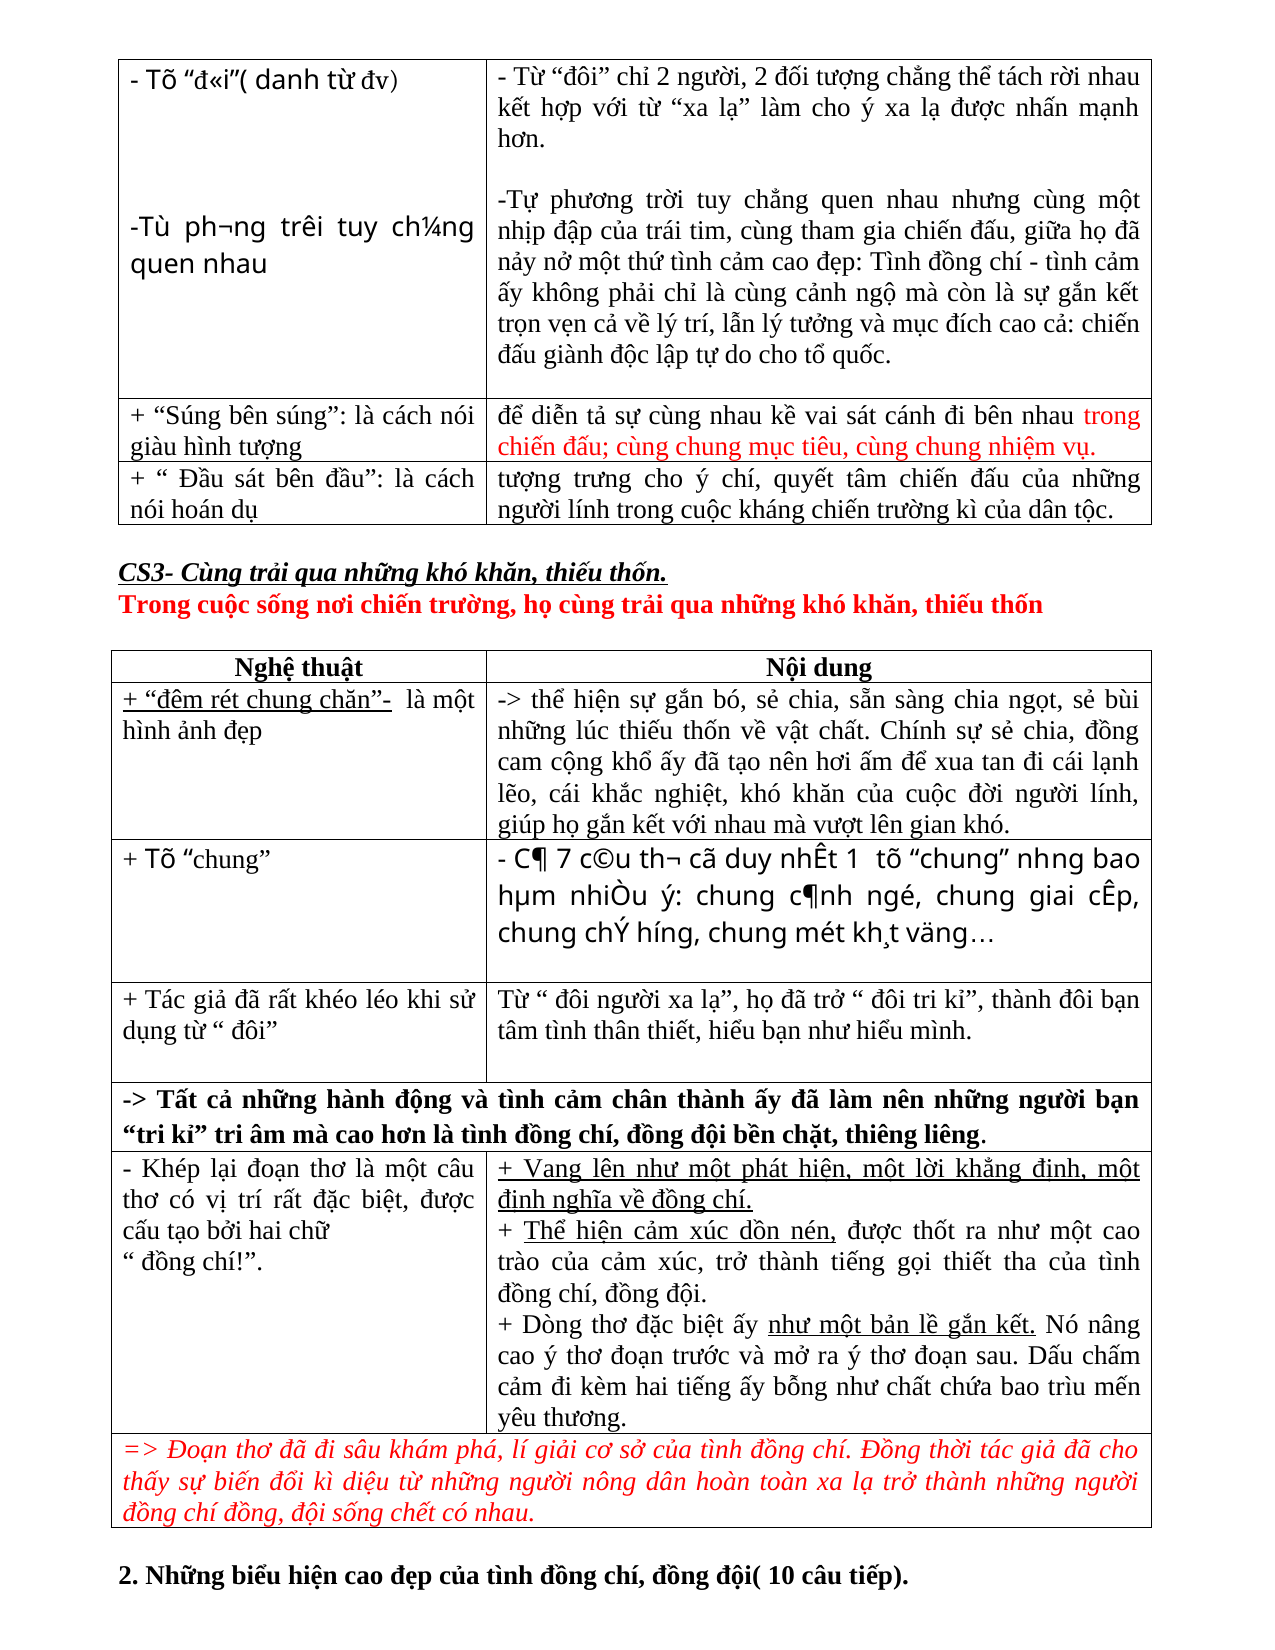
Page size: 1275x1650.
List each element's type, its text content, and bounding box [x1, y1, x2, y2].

table_cell => Đoạn thơ đã đi sâu khám phá, lí giải cơ sở của tình đồng chí. Đồng thời tác giả đã cho thấy sự biến đổi kì diệu từ những người nông dân hoàn toàn xa lạ trở thành những người đồng chí đồng, đội sống chết có nhau. [112, 1434, 1151, 1527]
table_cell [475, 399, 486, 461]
table_cell Từ “ đôi người xa lạ”, họ đã trở “ đôi tri kỉ”, thành đôi bạn tâm tình thân thiết, hiểu bạn như hiểu mình. [487, 983, 1151, 1082]
table_cell + “ Đầu sát bên đầu”: là cách nói hoán dụ [119, 462, 486, 524]
table_cell -> thể hiện sự gắn bó, sẻ chia, sẵn sàng chia ngọt, sẻ bùi những lúc thiếu thốn về vật chất. Chính sự sẻ chia, đồng cam cộng khổ ấy đã tạo nên hơi ấm để xua tan đi cái lạnh lẽo, cái khắc nghiệt, khó khăn của cuộc đời người lính, giúp họ gắn kết với nhau mà vượt lên gian khó. [487, 683, 1151, 839]
table_cell tượng trưng cho ý chí, quyết tâm chiến đấu của những người lính trong cuộc kháng chiến trường kì của dân tộc. [487, 462, 1151, 524]
text Trong cuộc sống nơi chiến trường, họ cùng trải qua những khó khăn, thiếu thốn [118, 588, 1216, 619]
table_cell để diễn tả sự cùng nhau kề vai sát cánh đi bên nhau trong chiến đấu; cùng chung mục tiêu, cùng chung nhiệm vụ. [487, 399, 1151, 461]
table_cell - C¶ 7 c©u th¬ cã duy nhÊt 1 tõ “chung” nh­ng bao hµm nhiÒu ý: chung c¶nh ngé, chung giai cÊp, chung chÝ h­íng, chung mét kh¸t väng… [487, 840, 1151, 982]
table_cell - Khép lại đoạn thơ là một câu thơ có vị trí rất đặc biệt, được cấu tạo bởi hai chữ “ đồng chí!”. [112, 1152, 486, 1432]
table_header Nghệ thuật [112, 651, 486, 682]
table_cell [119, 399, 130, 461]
table_cell + Tõ “chung” [112, 840, 486, 982]
table_cell - Tõ “đ«i”( danh từ đv) -Tù ph­¬ng trêi tuy ch¼ng quen nhau [119, 60, 486, 398]
table_cell + Vang lên như một phát hiện, một lời khẳng định, một định nghĩa về đồng chí. + Thể hiện cảm xúc dồn nén, được thốt ra như một cao trào của cảm xúc, trở thành tiếng gọi thiết tha của tình đồng chí, đồng đội. + Dòng thơ đặc biệt ấy như một bản lề gắn kết. Nó nâng cao ý thơ đoạn trước và mở ra ý thơ đoạn sau. Dấu chấm cảm đi kèm hai tiếng ấy bỗng như chất chứa bao trìu mến yêu thương. [487, 1152, 1151, 1432]
table_cell + “đêm rét chung chăn”- là một hình ảnh đẹp [112, 683, 486, 839]
table_cell + Tác giả đã rất khéo léo khi sử dụng từ “ đôi” [112, 983, 486, 1082]
table_header Nội dung [487, 651, 1151, 682]
table_cell - Từ “đôi” chỉ 2 người, 2 đối tượng chẳng thể tách rời nhau kết hợp với từ “xa lạ” làm cho ý xa lạ được nhấn mạnh hơn. -Tự phương trời tuy chẳng quen nhau nhưng cùng một nhịp đập của trái tim, cùng tham gia chiến đấu, giữa họ đã nảy nở một thứ tình cảm cao đẹp: Tình đồng chí - tình cảm ấy không phải chỉ là cùng cảnh ngộ mà còn là sự gắn kết trọn vẹn cả về lý trí, lẫn lý tưởng và mục đích cao cả: chiến đấu giành độc lập tự do cho tổ quốc. [487, 60, 1151, 398]
text CS3- Cùng trải qua những khó khăn, thiếu thốn. [118, 557, 1216, 588]
table_cell -> Tất cả những hành động và tình cảm chân thành ấy đã làm nên những người bạn “tri kỉ” tri âm mà cao hơn là tình đồng chí, đồng đội bền chặt, thiêng liêng. [112, 1083, 1151, 1151]
text 2. Những biểu hiện cao đẹp của tình đồng chí, đồng đội( 10 câu tiếp). [118, 1559, 1216, 1590]
